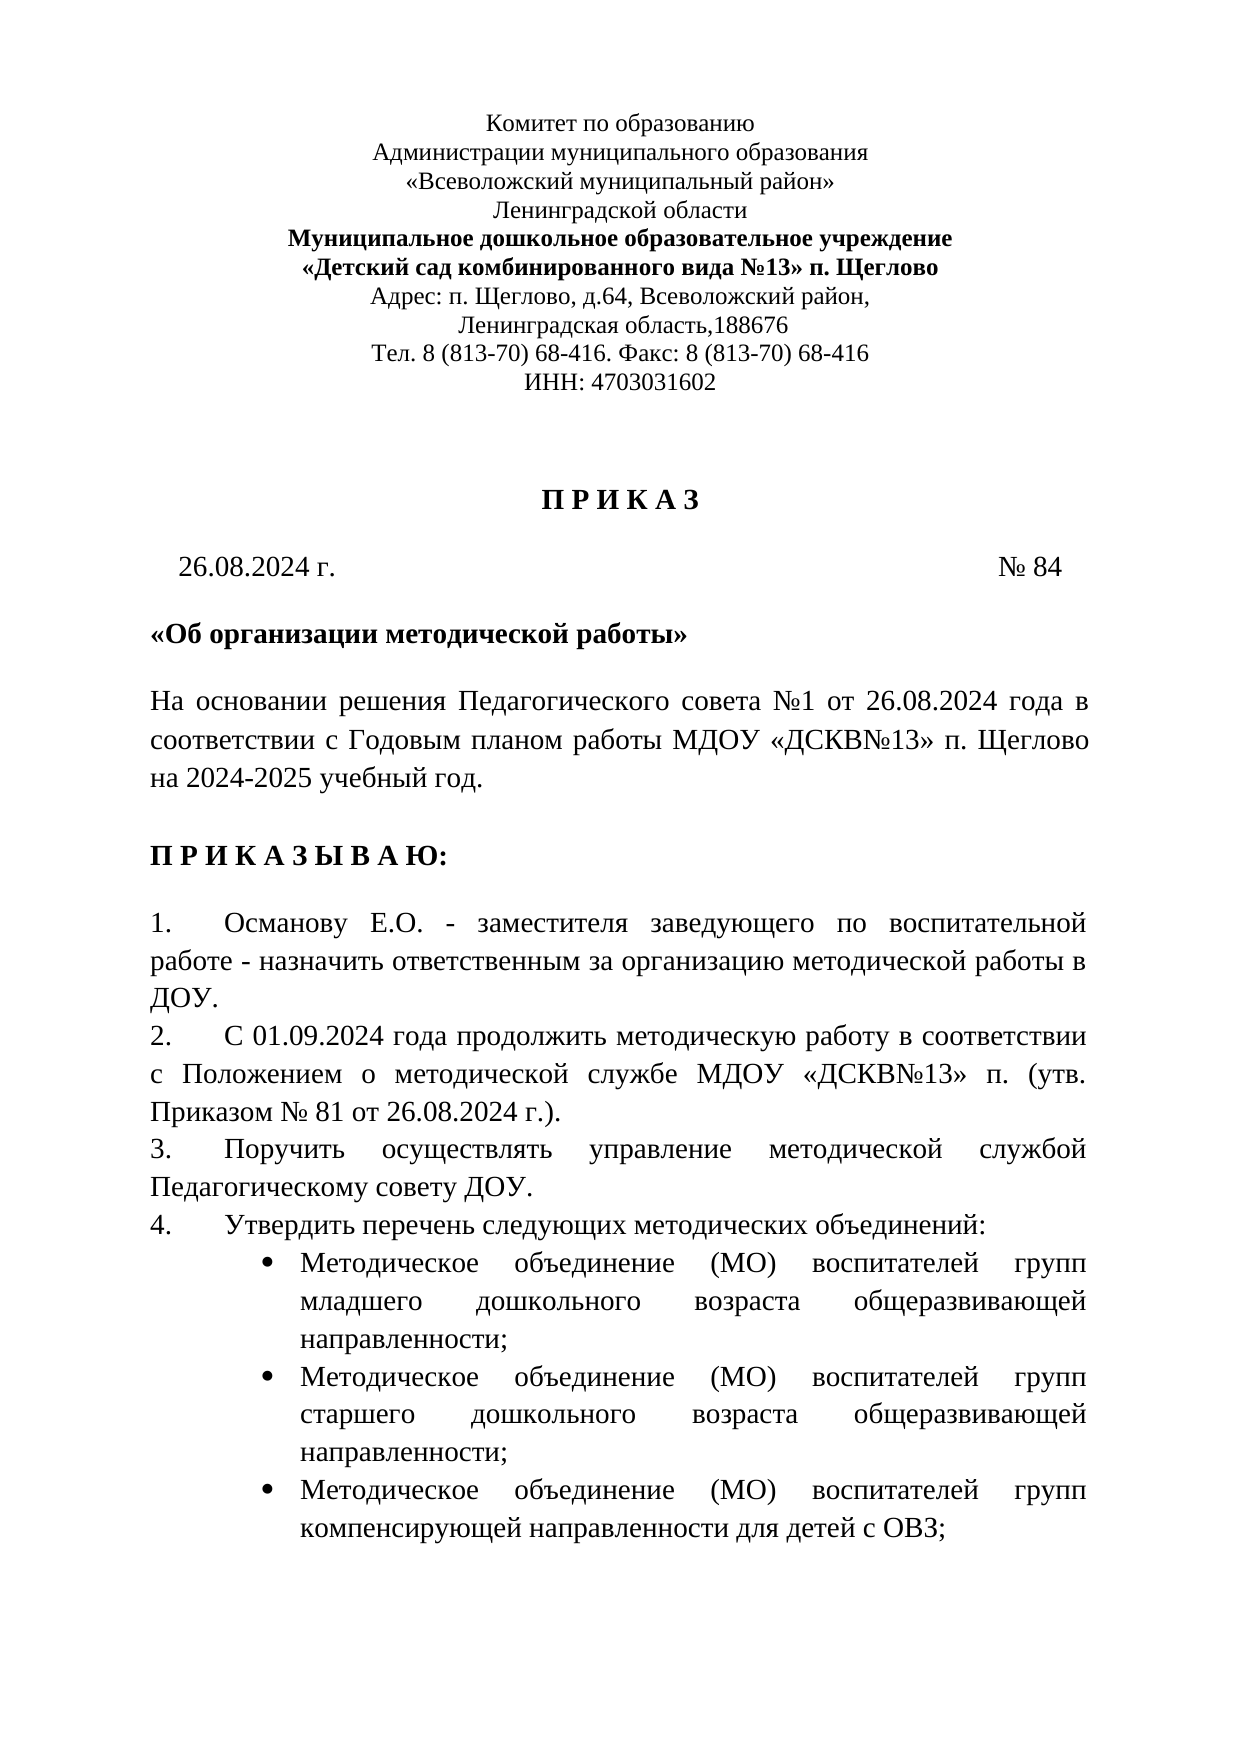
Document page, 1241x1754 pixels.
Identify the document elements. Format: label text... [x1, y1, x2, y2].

list Методическое объединение (МО) воспитателей групп старшего дошкольного возраста общеразвивающей направленности; [262, 1359, 1087, 1468]
text 26.08.2024 г. № 84 [150, 549, 1090, 583]
text «Об организации методической работы» [150, 616, 1090, 650]
list Османову Е.О. - заместителя заведующего по воспитательной работе - назначить ответственным за организацию методической работы в ДОУ. [150, 905, 1087, 1014]
list Методическое объединение (МО) воспитателей групп компенсирующей направленности для детей с ОВЗ; [262, 1472, 1087, 1544]
text П Р И К А З Ы В А Ю: [150, 838, 1090, 871]
text На основании решения Педагогического совета №1 от 26.08.2024 года в соответствии с Годовым планом работы МДОУ «ДСКВ№13» п. Щеглово на 2024-2025 учебный год. [150, 683, 1090, 794]
text Муниципальное дошкольное образовательное учреждение [150, 223, 1090, 252]
text Ленинградская область,188676 [150, 310, 1090, 338]
text ИНН: 4703031602 [150, 367, 1090, 396]
text Администрации муниципального образования [150, 137, 1090, 166]
text Адрес: п. Щеглово, д.64, Всеволожский район, [150, 281, 1090, 310]
text «Детский сад комбинированного вида №13» п. Щеглово [150, 252, 1090, 281]
text Ленинградской области [150, 195, 1090, 223]
list Утвердить перечень следующих методических объединений: [150, 1207, 1087, 1241]
list Поручить осуществлять управление методической службой Педагогическому совету ДОУ. [150, 1132, 1087, 1203]
list С 01.09.2024 года продолжить методическую работу в соответствии с Положением о методической службе МДОУ «ДСКВ№13» п. (утв. Приказом № 81 от 26.08.2024 г.). [150, 1018, 1087, 1127]
text П Р И К А З [150, 482, 1090, 516]
text Тел. 8 (813-70) 68-416. Факс: 8 (813-70) 68-416 [150, 338, 1090, 367]
text «Всеволожский муниципальный район» [150, 166, 1090, 195]
text Комитет по образованию [150, 108, 1090, 137]
list Методическое объединение (МО) воспитателей групп младшего дошкольного возраста общеразвивающей направленности; [262, 1245, 1087, 1354]
